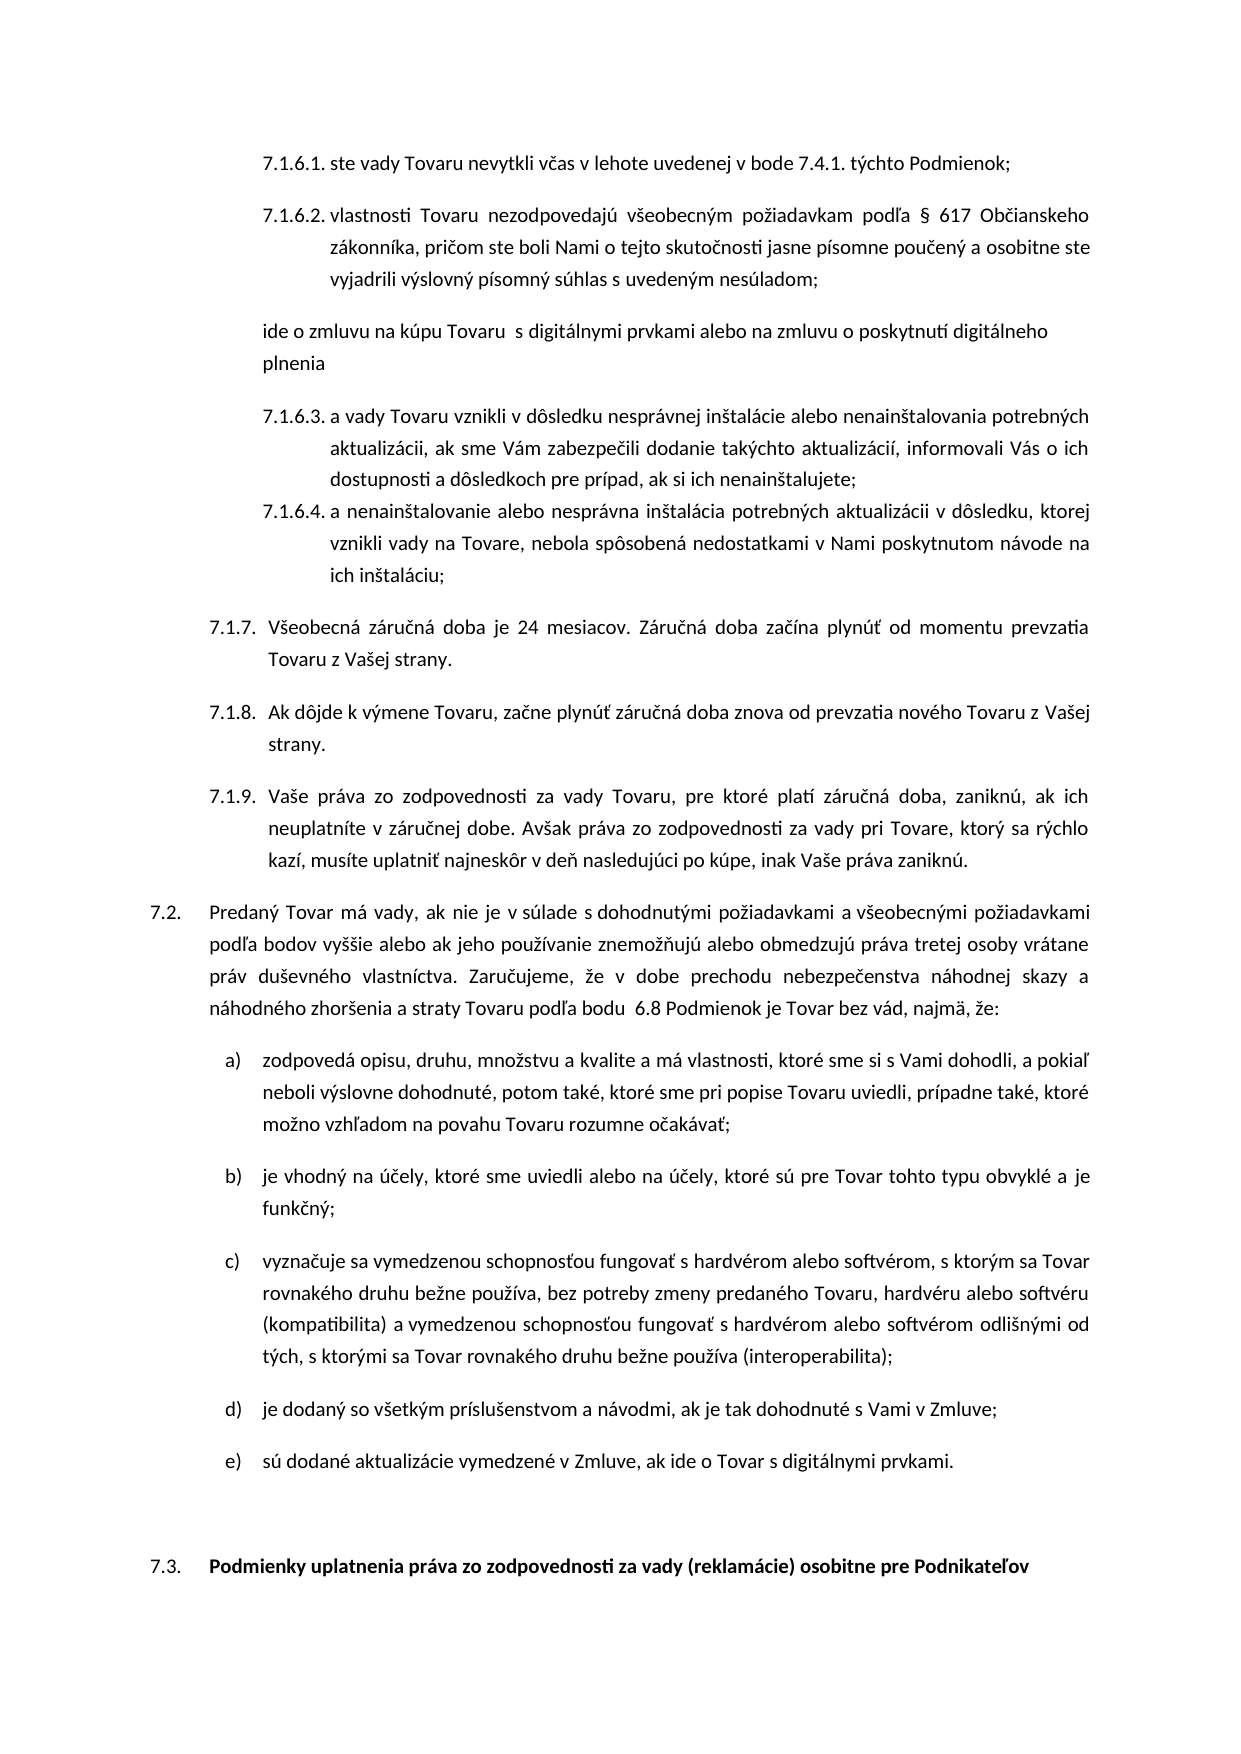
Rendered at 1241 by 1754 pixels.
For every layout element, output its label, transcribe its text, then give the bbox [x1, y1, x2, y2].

list Podmienky uplatnenia práva zo zodpovednosti za vady (reklamácie) osobitne pre Podnikateľov [150, 1554, 1090, 1579]
list Vaše práva zo zodpovednosti za vady Tovaru, pre ktoré platí záručná doba, zaniknú, ak ich neuplatníte v záručnej dobe. Avšak práva zo zodpovednosti za vady pri Tovare, ktorý sa rýchlo kazí, musíte uplatniť najneskôr v deň nasledujúci po kúpe, inak Vaše práva zaniknú. [209, 783, 1090, 872]
list a nenainštalovanie alebo nesprávna inštalácia potrebných aktualizácii v dôsledku, ktorej vznikli vady na Tovare, nebola spôsobená nedostatkami v Nami poskytnutom návode na ich inštaláciu; [262, 498, 1090, 587]
list a vady Tovaru vznikli v dôsledku nesprávnej inštalácie alebo nenainštalovania potrebných aktualizácii, ak sme Vám zabezpečili dodanie takýchto aktualizácií, informovali Vás o ich dostupnosti a dôsledkoch pre prípad, ak si ich nenainštalujete; [262, 403, 1090, 492]
list je dodaný so všetkým príslušenstvom a návodmi, ak je tak dohodnuté s Vami v Zmluve; [225, 1396, 1090, 1421]
list ste vady Tovaru nevytkli včas v lehote uvedenej v bode 7.4.1. týchto Podmienok; [262, 150, 1090, 175]
list Ak dôjde k výmene Tovaru, začne plynúť záručná doba znova od prevzatia nového Tovaru z Vašej strany. [209, 699, 1090, 756]
list zodpovedá opisu, druhu, množstvu a kvalite a má vlastnosti, ktoré sme si s Vami dohodli, a pokiaľ neboli výslovne dohodnuté, potom také, ktoré sme pri popise Tovaru uviedli, prípadne také, ktoré možno vzhľadom na povahu Tovaru rozumne očakávať; [225, 1047, 1090, 1136]
list vlastnosti Tovaru nezodpovedajú všeobecným požiadavkam podľa § 617 Občianskeho zákonníka, pričom ste boli Nami o tejto skutočnosti jasne písomne poučený a osobitne ste vyjadrili výslovný písomný súhlas s uvedeným nesúladom; [262, 203, 1090, 292]
list Predaný Tovar má vady, ak nie je v súlade s dohodnutými požiadavkami a všeobecnými požiadavkami podľa bodov vyššie alebo ak jeho používanie znemožňujú alebo obmedzujú práva tretej osoby vrátane práv duševného vlastníctva. Zaručujeme, že v dobe prechodu nebezpečenstva náhodnej skazy a náhodného zhoršenia a straty Tovaru podľa bodu 6.8 Podmienok je Tovar bez vád, najmä, že: [150, 899, 1090, 1020]
list vyznačuje sa vymedzenou schopnosťou fungovať s hardvérom alebo softvérom, s ktorým sa Tovar rovnakého druhu bežne používa, bez potreby zmeny predaného Tovaru, hardvéru alebo softvéru (kompatibilita) a vymedzenou schopnosťou fungovať s hardvérom alebo softvérom odlišnými od tých, s ktorými sa Tovar rovnakého druhu bežne používa (interoperabilita); [225, 1248, 1090, 1369]
text ide o zmluvu na kúpu Tovaru s digitálnymi prvkami alebo na zmluvu o poskytnutí digitálneho plnenia [262, 319, 1090, 376]
list Všeobecná záručná doba je 24 mesiacov. Záručná doba začína plynúť od momentu prevzatia Tovaru z Vašej strany. [209, 614, 1090, 672]
list sú dodané aktualizácie vymedzené v Zmluve, ak ide o Tovar s digitálnymi prvkami. [225, 1448, 1090, 1474]
list je vhodný na účely, ktoré sme uviedli alebo na účely, ktoré sú pre Tovar tohto typu obvyklé a je funkčný; [225, 1163, 1090, 1221]
